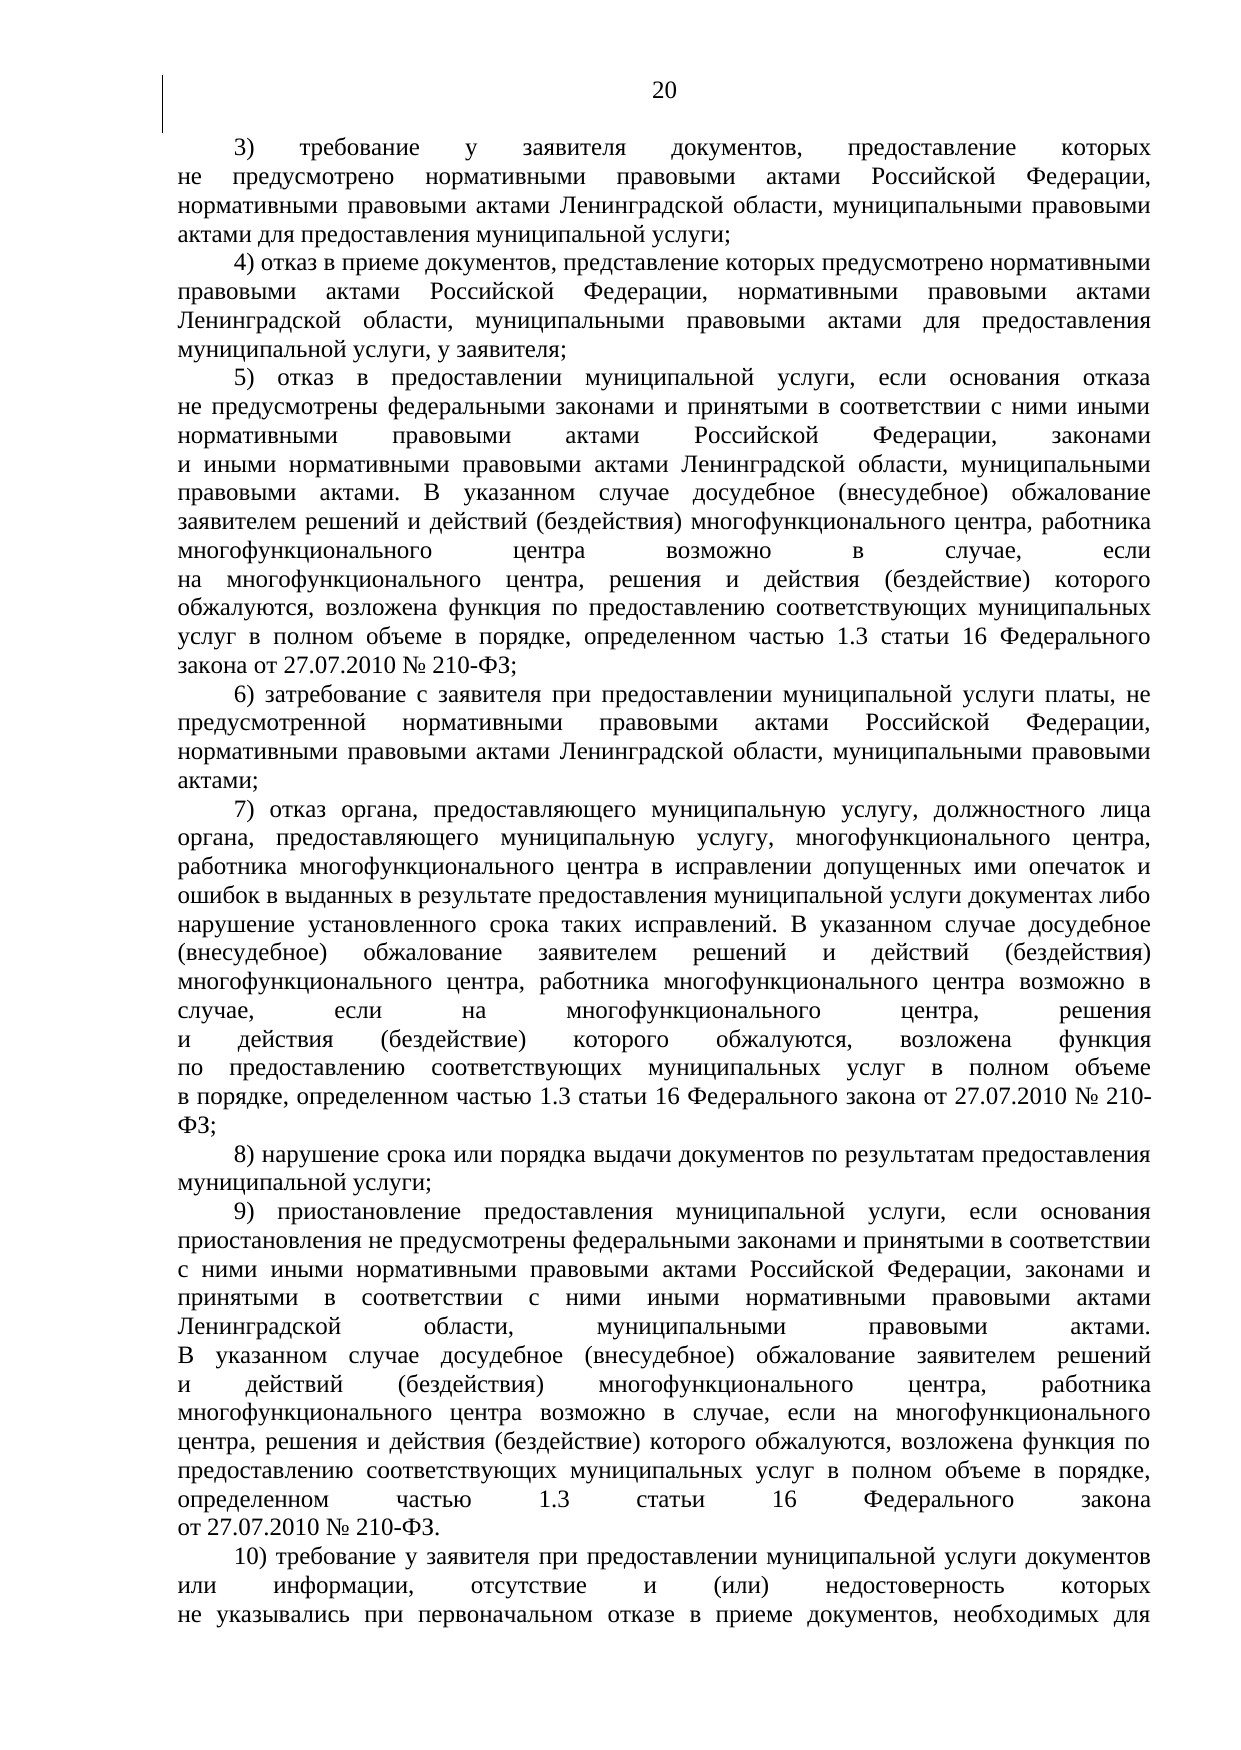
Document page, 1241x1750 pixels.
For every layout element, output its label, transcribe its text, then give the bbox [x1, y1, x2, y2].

text 9) приостановление предоставления муниципальной услуги, если основания приостановления не предусмотрены федеральными законами и принятыми в соответствии с ними иными нормативными правовыми актами Российской Федерации, законами и принятыми в соответствии с ними иными нормативными правовыми актами Ленинградской области, муниципальными правовыми актами. В указанном случае досудебное (внесудебное) обжалование заявителем решений и действий (бездействия) многофункционального центра, работника многофункционального центра возможно в случае, если на многофункционального центра, решения и действия (бездействие) которого обжалуются, возложена функция по предоставлению соответствующих муниципальных услуг в полном объеме в порядке, определенном частью 1.3 статьи 16 Федерального закона от 27.07.2010 № 210-ФЗ. [177, 1196, 1152, 1541]
text 3) требование у заявителя документов, предоставление которых не предусмотрено нормативными правовыми актами Российской Федерации, нормативными правовыми актами Ленинградской области, муниципальными правовыми актами для предоставления муниципальной услуги; [177, 132, 1152, 247]
text 5) отказ в предоставлении муниципальной услуги, если основания отказа не предусмотрены федеральными законами и принятыми в соответствии с ними иными нормативными правовыми актами Российской Федерации, законами и иными нормативными правовыми актами Ленинградской области, муниципальными правовыми актами. В указанном случае досудебное (внесудебное) обжалование заявителем решений и действий (бездействия) многофункционального центра, работника многофункционального центра возможно в случае, если на многофункционального центра, решения и действия (бездействие) которого обжалуются, возложена функция по предоставлению соответствующих муниципальных услуг в полном объеме в порядке, определенном частью 1.3 статьи 16 Федерального закона от 27.07.2010 № 210-ФЗ; [177, 362, 1152, 679]
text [177, 1541, 1152, 1627]
text 8) нарушение срока или порядка выдачи документов по результатам предоставления муниципальной услуги; [177, 1139, 1152, 1196]
text 6) затребование с заявителя при предоставлении муниципальной услуги платы, не предусмотренной нормативными правовыми актами Российской Федерации, нормативными правовыми актами Ленинградской области, муниципальными правовыми актами; [177, 679, 1152, 794]
text 4) отказ в приеме документов, представление которых предусмотрено нормативными правовыми актами Российской Федерации, нормативными правовыми актами Ленинградской области, муниципальными правовыми актами для предоставления муниципальной услуги, у заявителя; [177, 247, 1152, 362]
text 7) отказ органа, предоставляющего муниципальную услугу, должностного лица органа, предоставляющего муниципальную услугу, многофункционального центра, работника многофункционального центра в исправлении допущенных ими опечаток и ошибок в выданных в результате предоставления муниципальной услуги документах либо нарушение установленного срока таких исправлений. В указанном случае досудебное (внесудебное) обжалование заявителем решений и действий (бездействия) многофункционального центра, работника многофункционального центра возможно в случае, если на многофункционального центра, решения и действия (бездействие) которого обжалуются, возложена функция по предоставлению соответствующих муниципальных услуг в полном объеме в порядке, определенном частью 1.3 статьи 16 Федерального закона от 27.07.2010 № 210-ФЗ; [177, 794, 1152, 1139]
